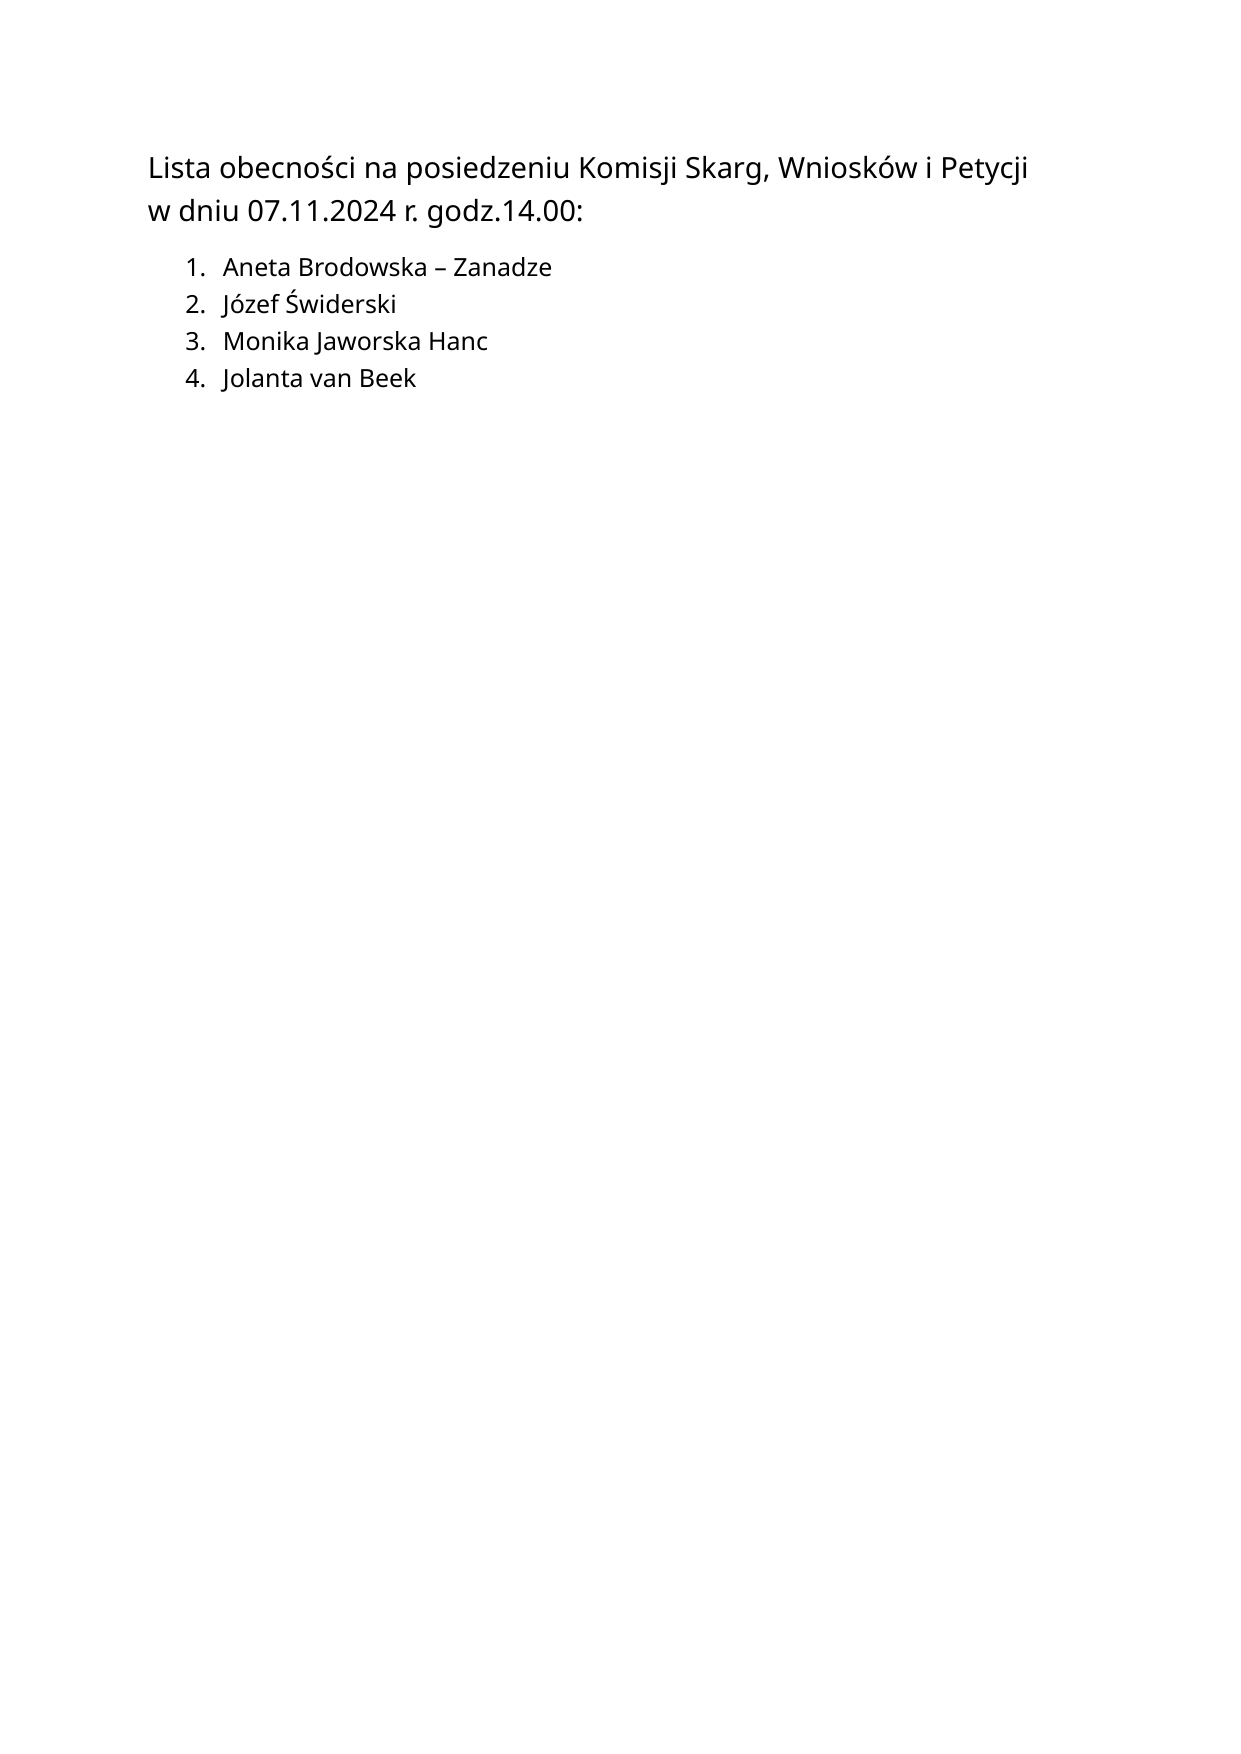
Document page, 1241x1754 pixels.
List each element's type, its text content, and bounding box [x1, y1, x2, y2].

list Jolanta van Beek [185, 360, 1093, 394]
list Aneta Brodowska – Zanadze [185, 250, 1093, 284]
list Monika Jaworska Hanc [185, 323, 1093, 357]
text Lista obecności na posiedzeniu Komisji Skarg, Wniosków i Petycji w dniu 07.11.2024 r. godz.14.00: [148, 148, 1093, 230]
list Józef Świderski [185, 287, 1093, 321]
